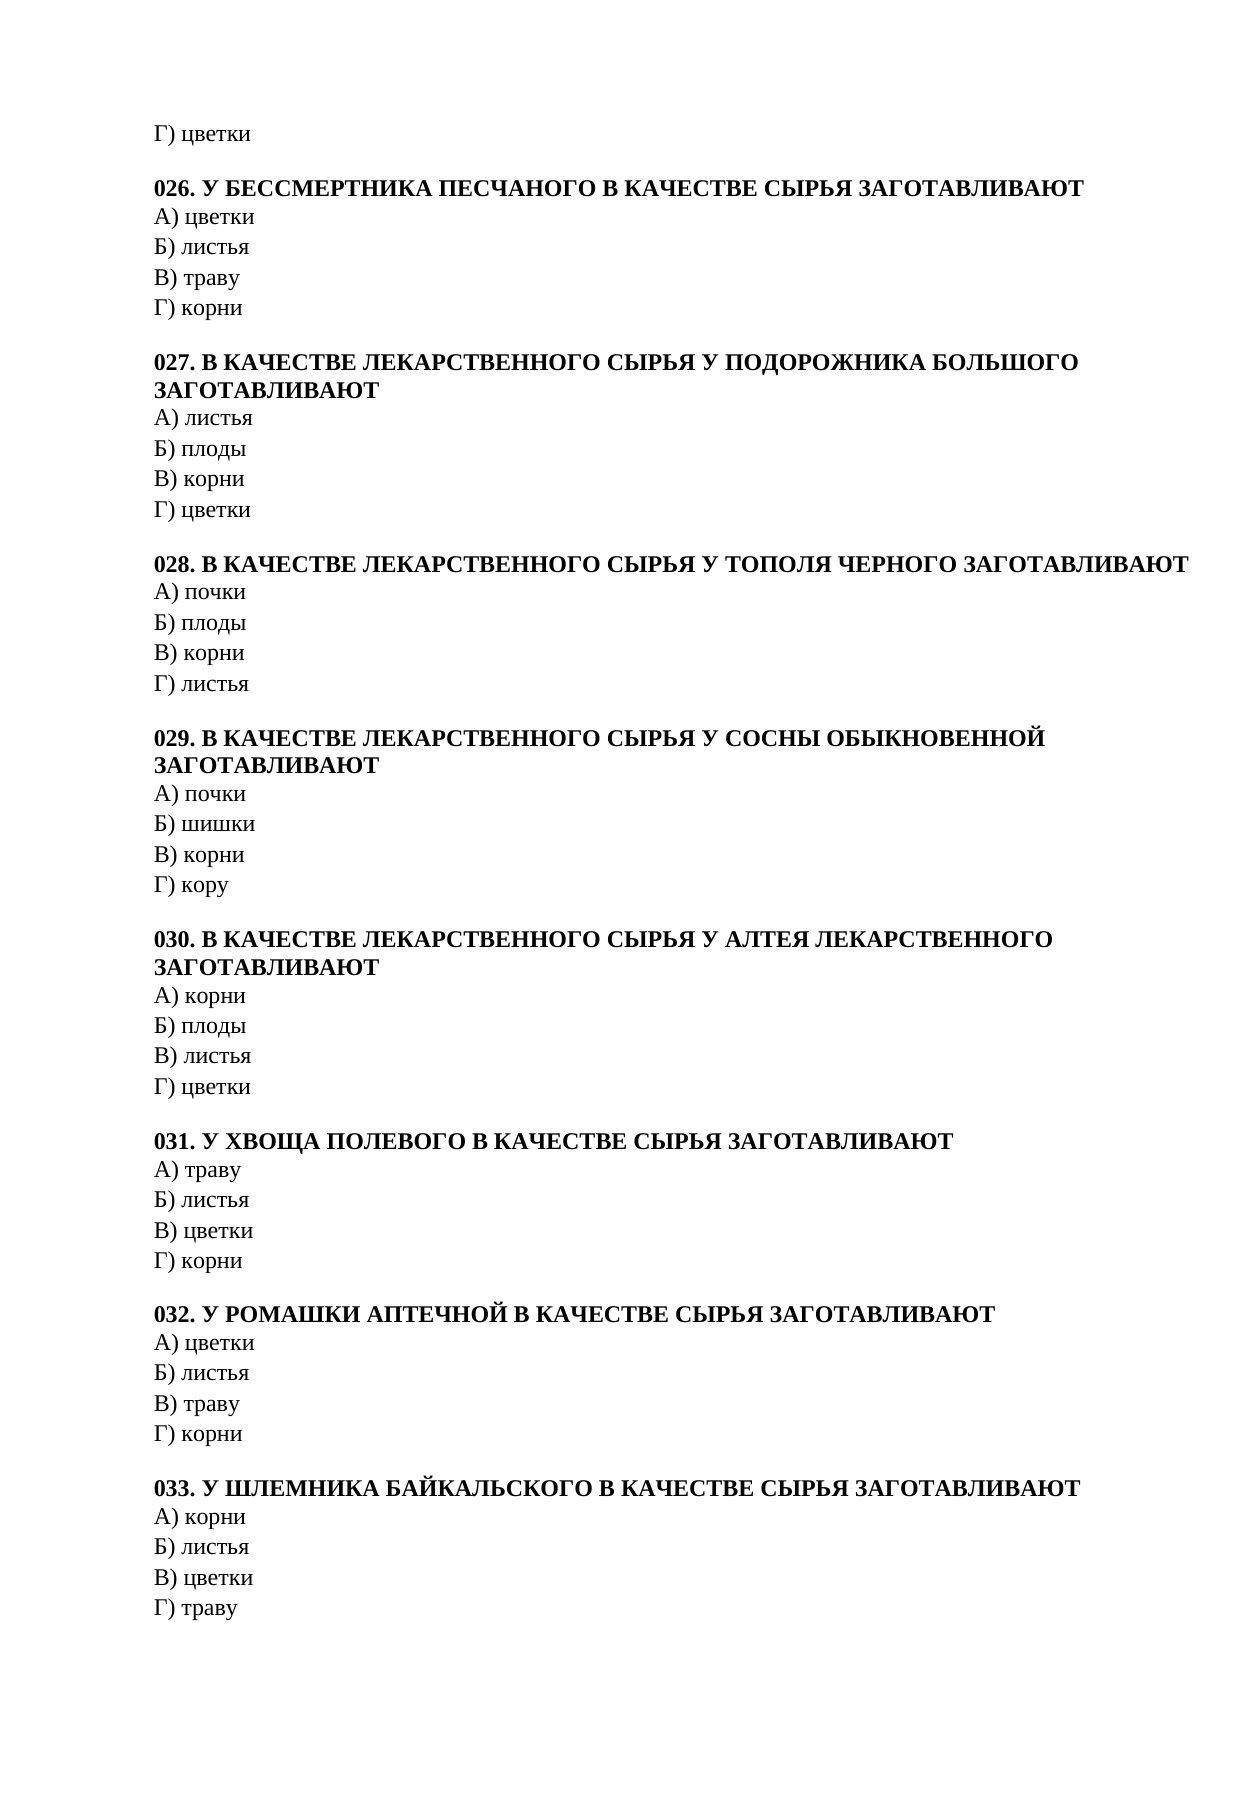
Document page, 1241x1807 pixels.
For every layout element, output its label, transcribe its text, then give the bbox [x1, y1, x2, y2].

text Б) плоды [153, 608, 1211, 635]
text Г) корни [153, 1246, 1211, 1274]
text Б) листья [153, 232, 1211, 260]
text В) корни [153, 638, 1211, 666]
text 026. У БЕССМЕРТНИКА ПЕСЧАНОГО В КАЧЕСТВЕ СЫРЬЯ ЗАГОТАВЛИВАЮТ [153, 174, 1211, 202]
text Г) цветки [153, 119, 1211, 146]
text В) цветки [153, 1563, 1211, 1590]
text В) корни [153, 464, 1211, 492]
text В) корни [153, 840, 1211, 867]
text Б) шишки [153, 809, 1211, 837]
text Б) плоды [153, 1011, 1211, 1039]
text Б) листья [153, 1185, 1211, 1213]
text 032. У РОМАШКИ АПТЕЧНОЙ В КАЧЕСТВЕ СЫРЬЯ ЗАГОТАВЛИВАЮТ [153, 1300, 1211, 1328]
text А) почки [153, 779, 1211, 807]
text Г) кору [153, 870, 1211, 898]
text В) цветки [153, 1216, 1211, 1243]
text А) траву [153, 1155, 1211, 1182]
text В) листья [153, 1042, 1211, 1069]
text А) корни [153, 981, 1211, 1008]
text В) траву [153, 262, 1211, 290]
text 027. В КАЧЕСТВЕ ЛЕКАРСТВЕННОГО СЫРЬЯ У ПОДОРОЖНИКА БОЛЬШОГО ЗАГОТАВЛИВАЮТ [153, 348, 1211, 403]
text Г) корни [153, 1419, 1211, 1447]
text В) траву [153, 1389, 1211, 1416]
text 030. В КАЧЕСТВЕ ЛЕКАРСТВЕННОГО СЫРЬЯ У АЛТЕЯ ЛЕКАРСТВЕННОГО ЗАГОТАВЛИВАЮТ [153, 926, 1211, 981]
text А) цветки [153, 1328, 1211, 1355]
text 029. В КАЧЕСТВЕ ЛЕКАРСТВЕННОГО СЫРЬЯ У СОСНЫ ОБЫКНОВЕННОЙ ЗАГОТАВЛИВАЮТ [153, 724, 1211, 779]
text Б) листья [153, 1358, 1211, 1386]
text Г) цветки [153, 1072, 1211, 1099]
text А) цветки [153, 202, 1211, 229]
text А) листья [153, 403, 1211, 431]
text Б) плоды [153, 434, 1211, 461]
text 028. В КАЧЕСТВЕ ЛЕКАРСТВЕННОГО СЫРЬЯ У ТОПОЛЯ ЧЕРНОГО ЗАГОТАВЛИВАЮТ [153, 550, 1211, 577]
text 031. У ХВОЩА ПОЛЕВОГО В КАЧЕСТВЕ СЫРЬЯ ЗАГОТАВЛИВАЮТ [153, 1127, 1211, 1155]
text А) почки [153, 577, 1211, 605]
text А) корни [153, 1502, 1211, 1529]
text 033. У ШЛЕМНИКА БАЙКАЛЬСКОГО В КАЧЕСТВЕ СЫРЬЯ ЗАГОТАВЛИВАЮТ [153, 1474, 1211, 1502]
text Г) траву [153, 1593, 1211, 1621]
text Г) корни [153, 293, 1211, 321]
text Б) листья [153, 1532, 1211, 1560]
text Г) цветки [153, 494, 1211, 522]
text Г) листья [153, 669, 1211, 696]
